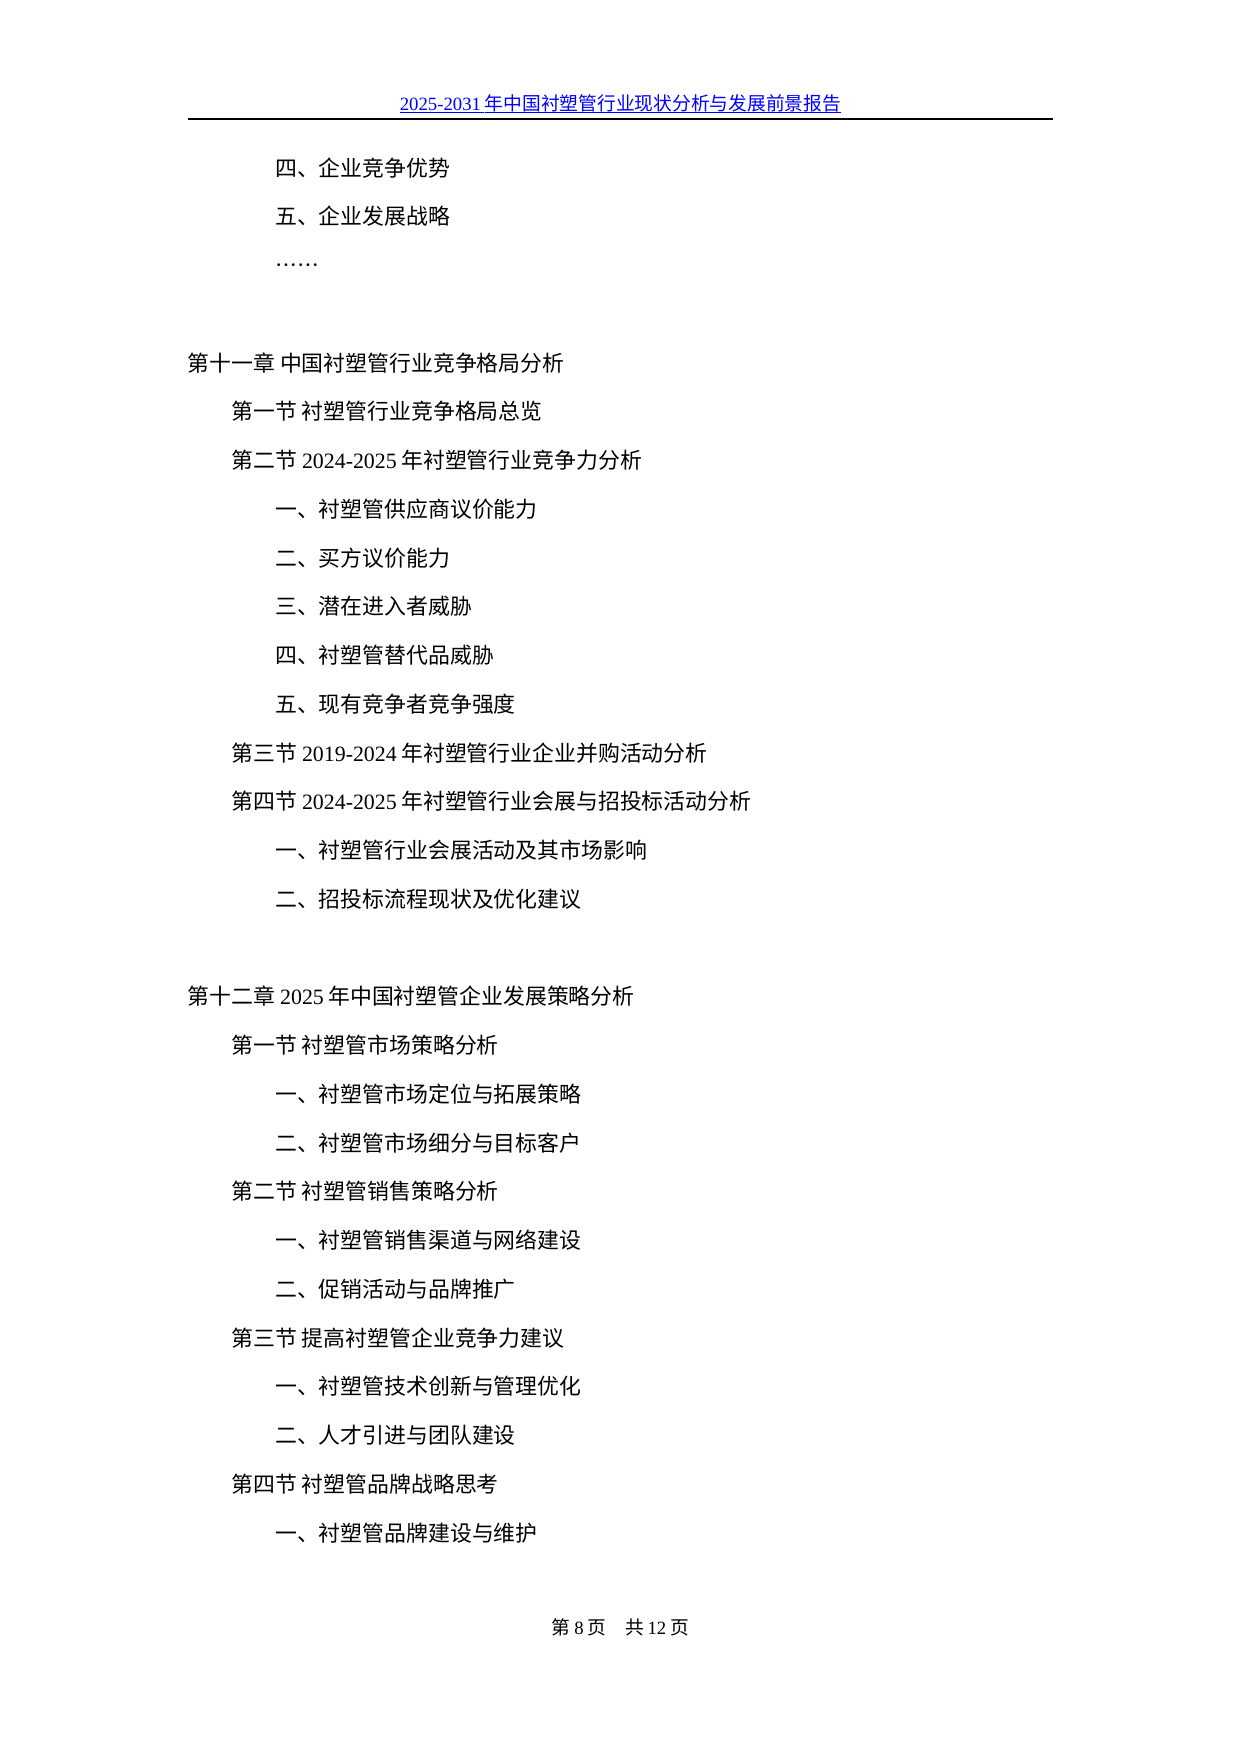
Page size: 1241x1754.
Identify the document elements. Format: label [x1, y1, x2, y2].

text [187, 150, 1053, 1548]
